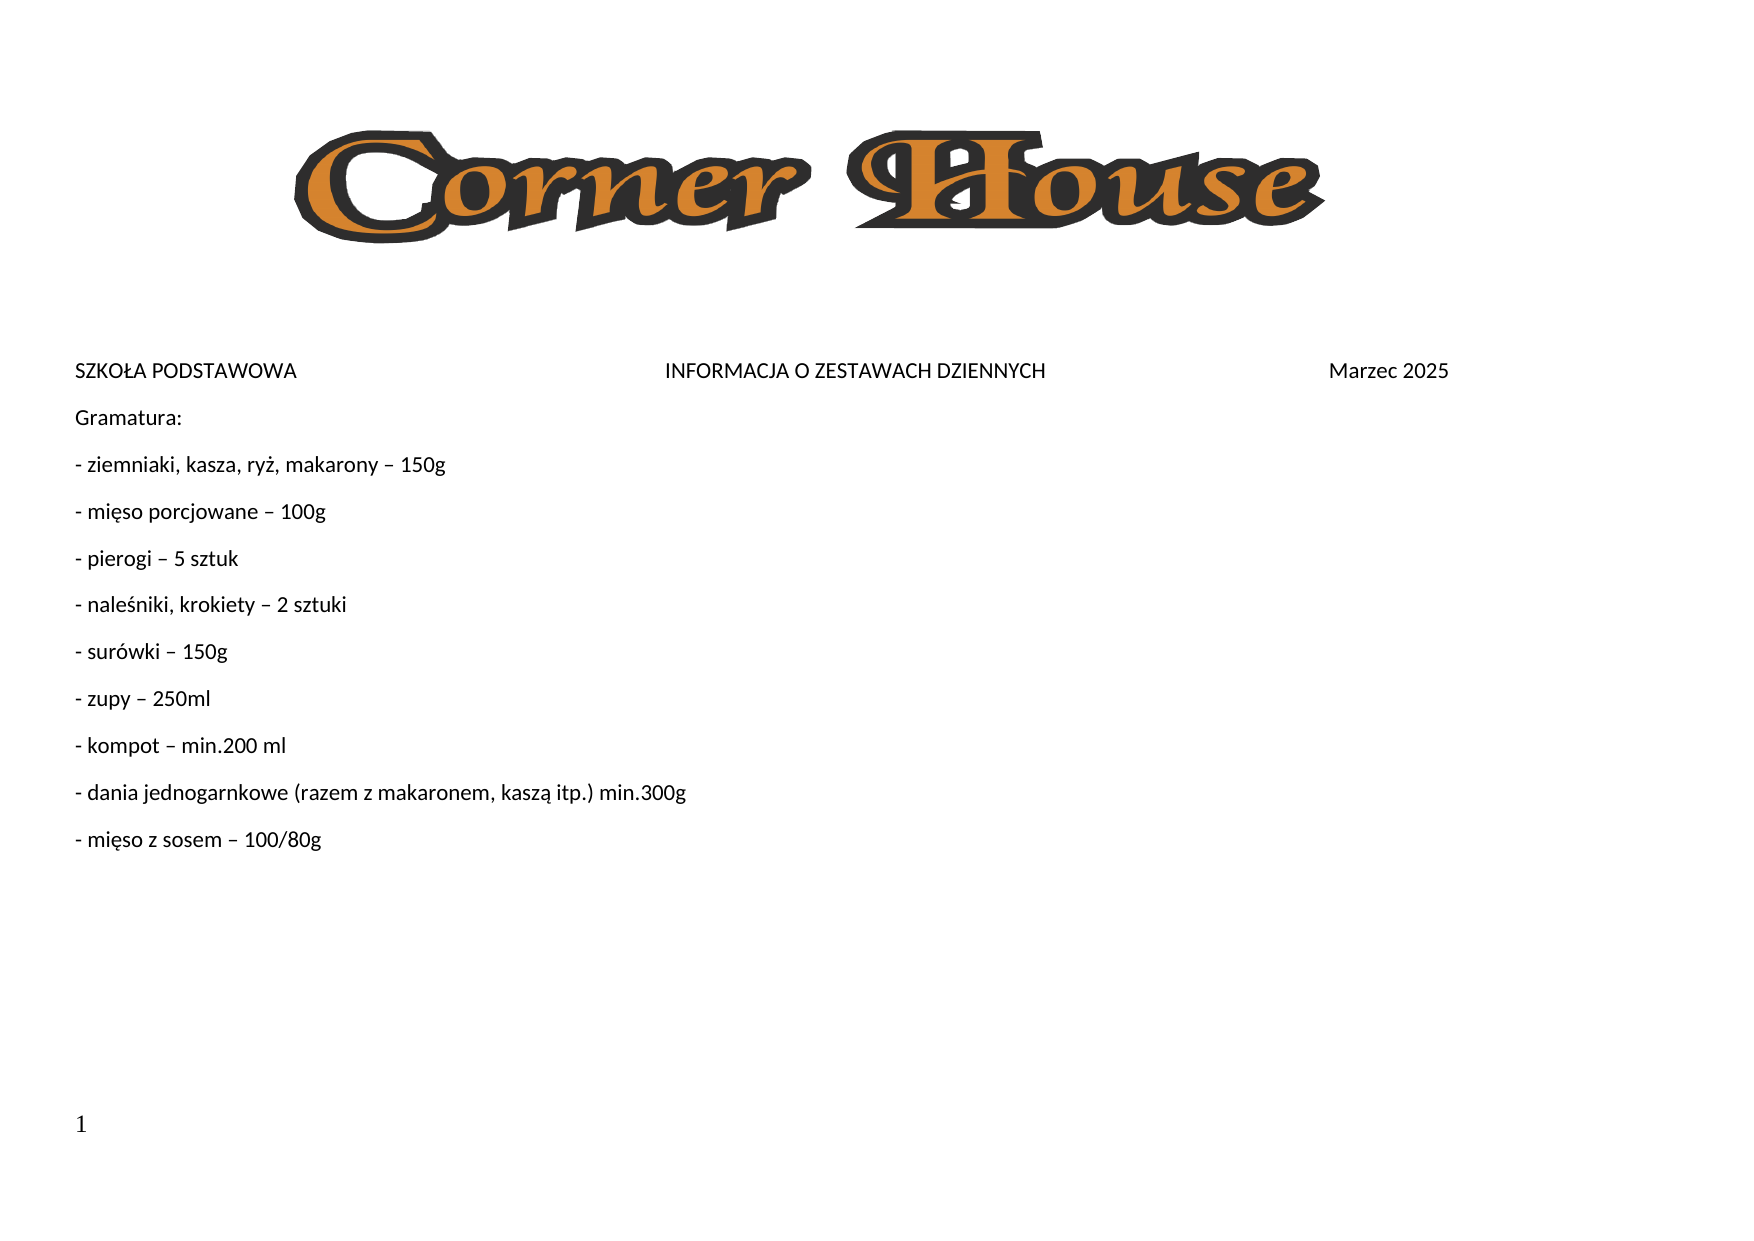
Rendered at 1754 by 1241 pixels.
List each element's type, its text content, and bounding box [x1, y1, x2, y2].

picture [291, 130, 1325, 244]
text - kompot – min.200 ml [75, 731, 1679, 759]
text - pierogi – 5 sztuk [75, 544, 1679, 572]
text - mięso porcjowane – 100g [75, 497, 1679, 525]
text - zupy – 250ml [75, 684, 1679, 712]
text Gramatura: [75, 403, 1679, 431]
text - mięso z sosem – 100/80g [75, 825, 1679, 853]
text - naleśniki, krokiety – 2 sztuki [75, 591, 1679, 619]
text - dania jednogarnkowe (razem z makaronem, kaszą itp.) min.300g [75, 778, 1679, 806]
text SZKOŁA PODSTAWOWA INFORMACJA O ZESTAWACH DZIENNYCH Marzec 2025 [75, 356, 1679, 384]
text - surówki – 150g [75, 637, 1679, 666]
text - ziemniaki, kasza, ryż, makarony – 150g [75, 450, 1679, 478]
